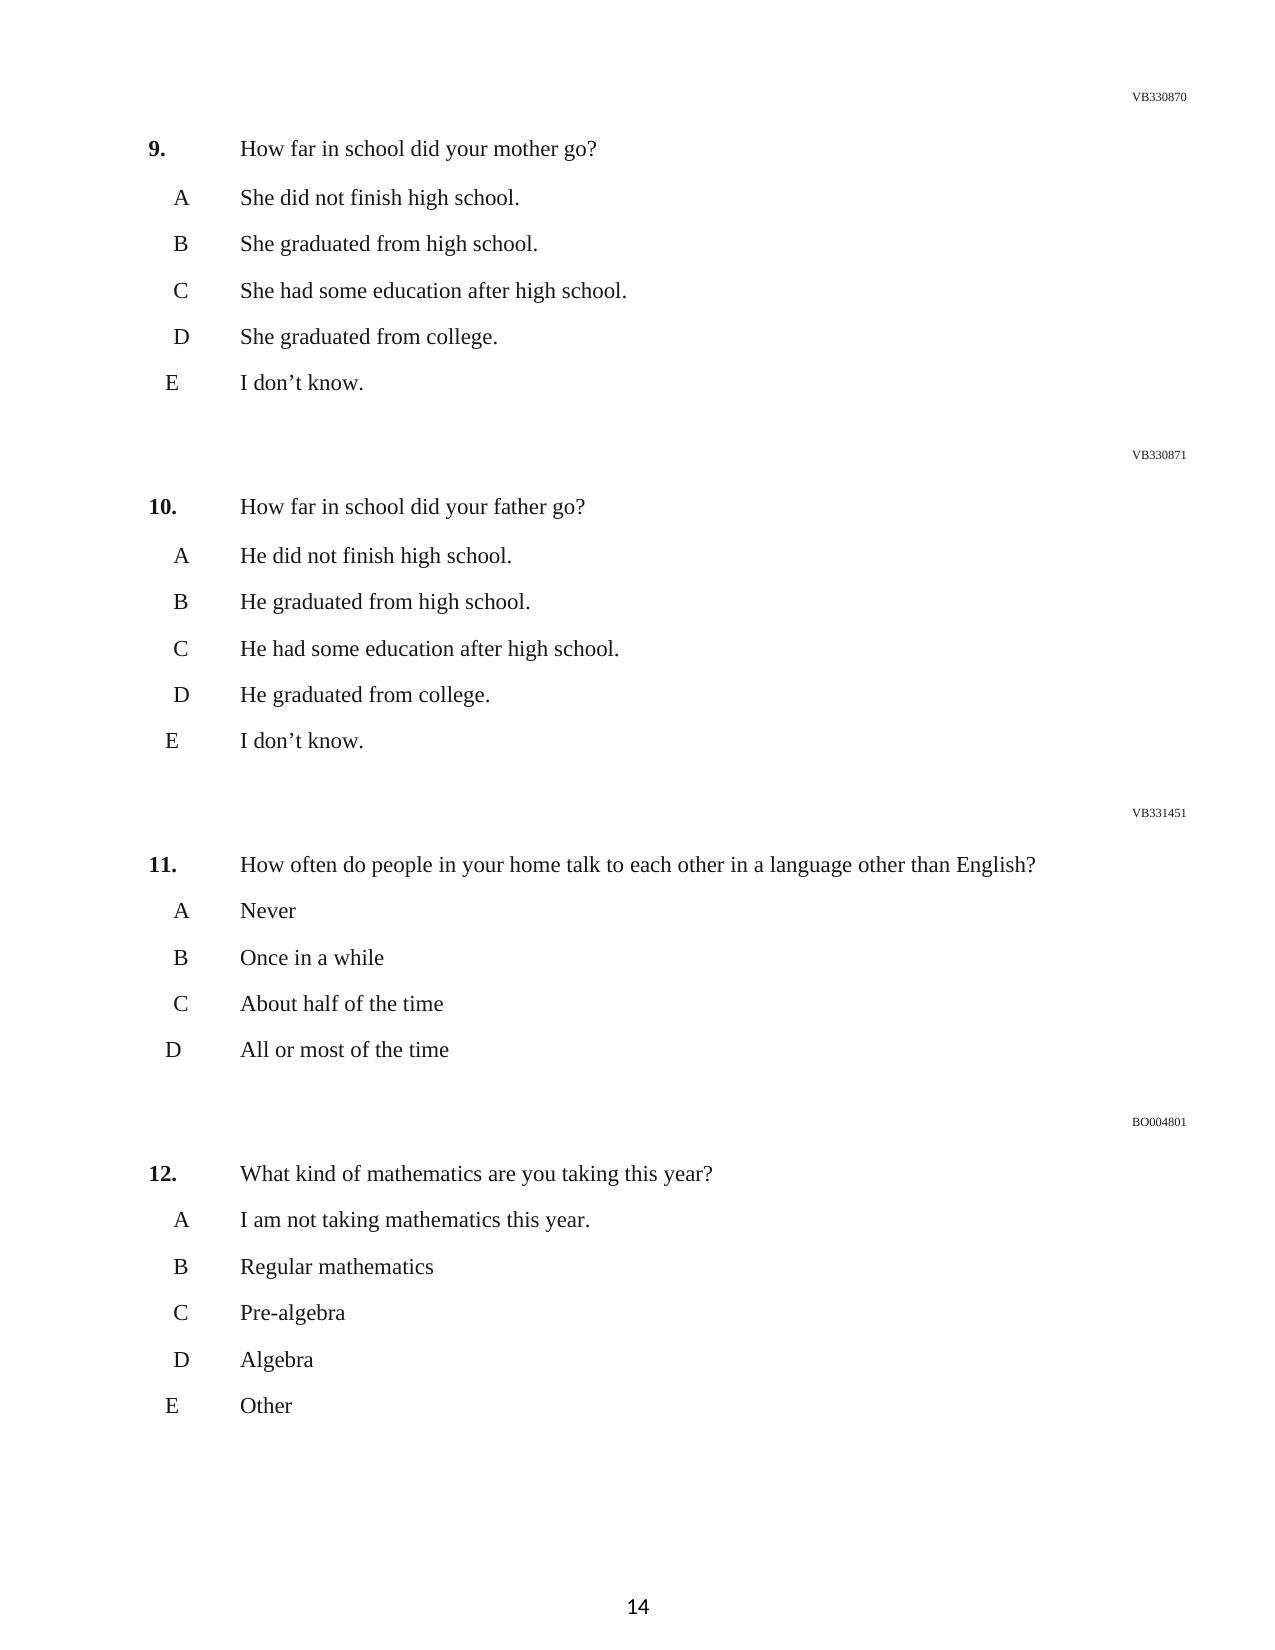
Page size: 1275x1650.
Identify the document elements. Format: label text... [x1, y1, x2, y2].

list She had some education after high school. [173, 277, 1043, 303]
list How far in school did your father go? [148, 493, 1043, 519]
list How far in school did your mother go? [148, 135, 1043, 162]
list Regular mathematics [173, 1253, 1043, 1279]
list Pre-algebra [173, 1299, 1043, 1326]
list All or most of the time [127, 1036, 1042, 1063]
text BO004801 [90, 1115, 1187, 1129]
list Never [173, 897, 1043, 924]
text VB330870 [90, 90, 1187, 104]
list She graduated from college. [173, 323, 1043, 349]
list Once in a while [173, 944, 1043, 970]
list He graduated from high school. [173, 588, 1043, 614]
list He graduated from college. [173, 681, 1043, 707]
list Other [127, 1392, 1042, 1418]
text VB330871 [90, 448, 1187, 462]
list He did not finish high school. [173, 542, 1043, 568]
list I don’t know. [127, 369, 1042, 396]
list I am not taking mathematics this year. [173, 1207, 1043, 1233]
list Algebra [173, 1346, 1043, 1372]
list She did not finish high school. [173, 184, 1043, 210]
list What kind of mathematics are you taking this year? [148, 1160, 1043, 1187]
list About half of the time [173, 990, 1043, 1016]
list She graduated from high school. [173, 230, 1043, 257]
text VB331451 [90, 806, 1187, 820]
list How often do people in your home talk to each other in a language other than English? [148, 851, 1043, 877]
list He had some education after high school. [173, 634, 1043, 661]
list I don’t know. [127, 727, 1042, 754]
